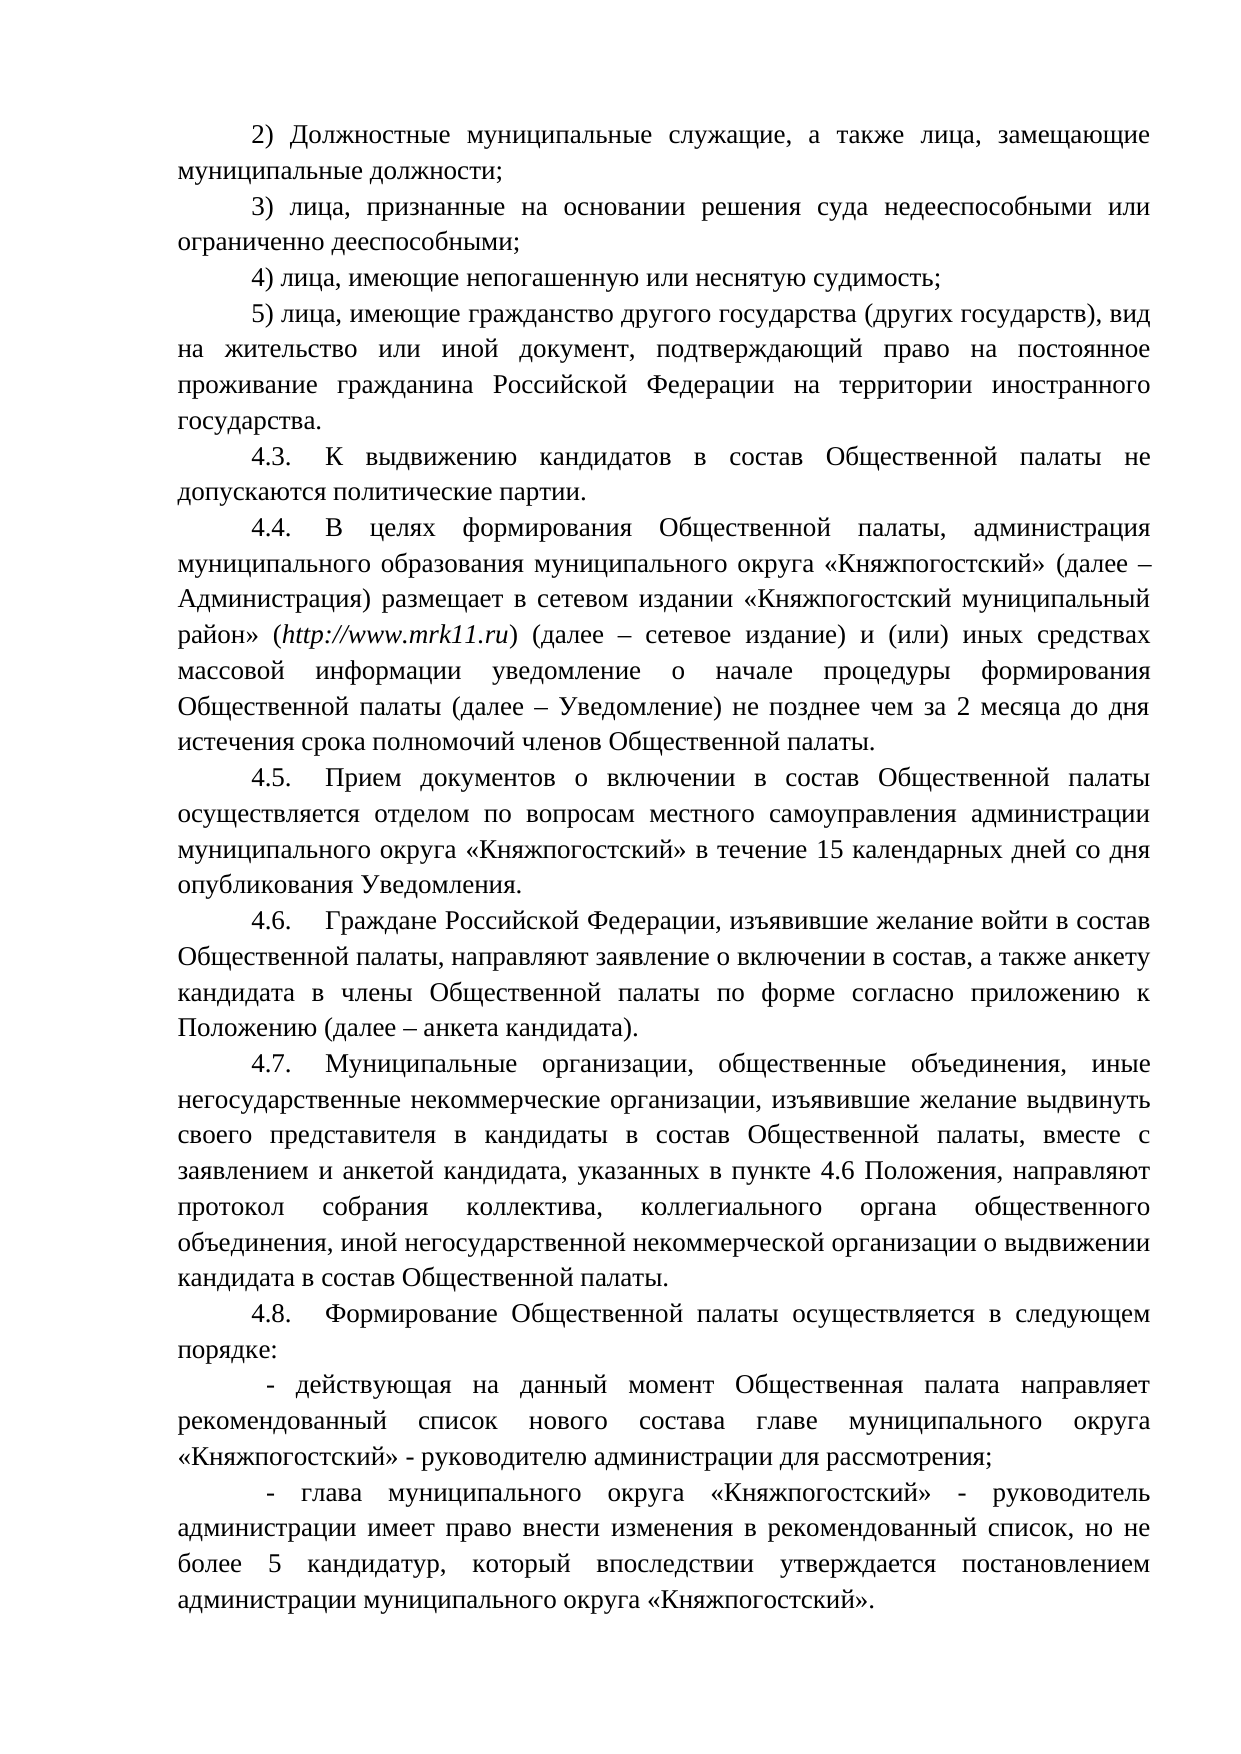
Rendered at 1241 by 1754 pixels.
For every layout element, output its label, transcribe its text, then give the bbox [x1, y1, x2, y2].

text 4) лица, имеющие непогашенную или неснятую судимость; [177, 261, 1152, 292]
text - глава муниципального округа «Княжпогостский» - руководитель администрации имеет право внести изменения в рекомендованный список, но не более 5 кандидатур, который впоследствии утверждается постановлением администрации муниципального округа «Княжпогостский». [177, 1476, 1152, 1614]
text 2) Должностные муниципальные служащие, а также лица, замещающие муниципальные должности; [177, 118, 1152, 185]
list К выдвижению кандидатов в состав Общественной палаты не допускаются политические партии. [177, 440, 1152, 507]
text 5) лица, имеющие гражданство другого государства (других государств), вид на жительство или иной документ, подтверждающий право на постоянное проживание гражданина Российской Федерации на территории иностранного государства. [177, 297, 1152, 435]
list Граждане Российской Федерации, изъявившие желание войти в состав Общественной палаты, направляют заявление о включении в состав, а также анкету кандидата в члены Общественной палаты по форме согласно приложению к Положению (далее – анкета кандидата). [177, 904, 1152, 1042]
list Прием документов о включении в состав Общественной палаты осуществляется отделом по вопросам местного самоуправления администрации муниципального округа «Княжпогостский» в течение 15 календарных дней со дня опубликования Уведомления. [177, 761, 1152, 899]
text 3) лица, признанные на основании решения суда недееспособными или ограниченно дееспособными; [177, 189, 1152, 256]
text - действующая на данный момент Общественная палата направляет рекомендованный список нового состава главе муниципального округа «Княжпогостский» - руководителю администрации для рассмотрения; [177, 1369, 1152, 1471]
list Муниципальные организации, общественные объединения, иные негосударственные некоммерческие организации, изъявившие желание выдвинуть своего представителя в кандидаты в состав Общественной палаты, вместе с заявлением и анкетой кандидата, указанных в пункте 4.6 Положения, направляют протокол собрания коллектива, коллегиального органа общественного объединения, иной негосударственной некоммерческой организации о выдвижении кандидата в состав Общественной палаты. [177, 1047, 1152, 1293]
list В целях формирования Общественной палаты, администрация муниципального образования муниципального округа «Княжпогостский» (далее – Администрация) размещает в сетевом издании «Княжпогостский муниципальный район» (http://www.mrk11.ru) (далее – сетевое издание) и (или) иных средствах массовой информации уведомление о начале процедуры формирования Общественной палаты (далее – Уведомление) не позднее чем за 2 месяца до дня истечения срока полномочий членов Общественной палаты. [177, 511, 1152, 757]
list Формирование Общественной палаты осуществляется в следующем порядке: [177, 1297, 1152, 1364]
